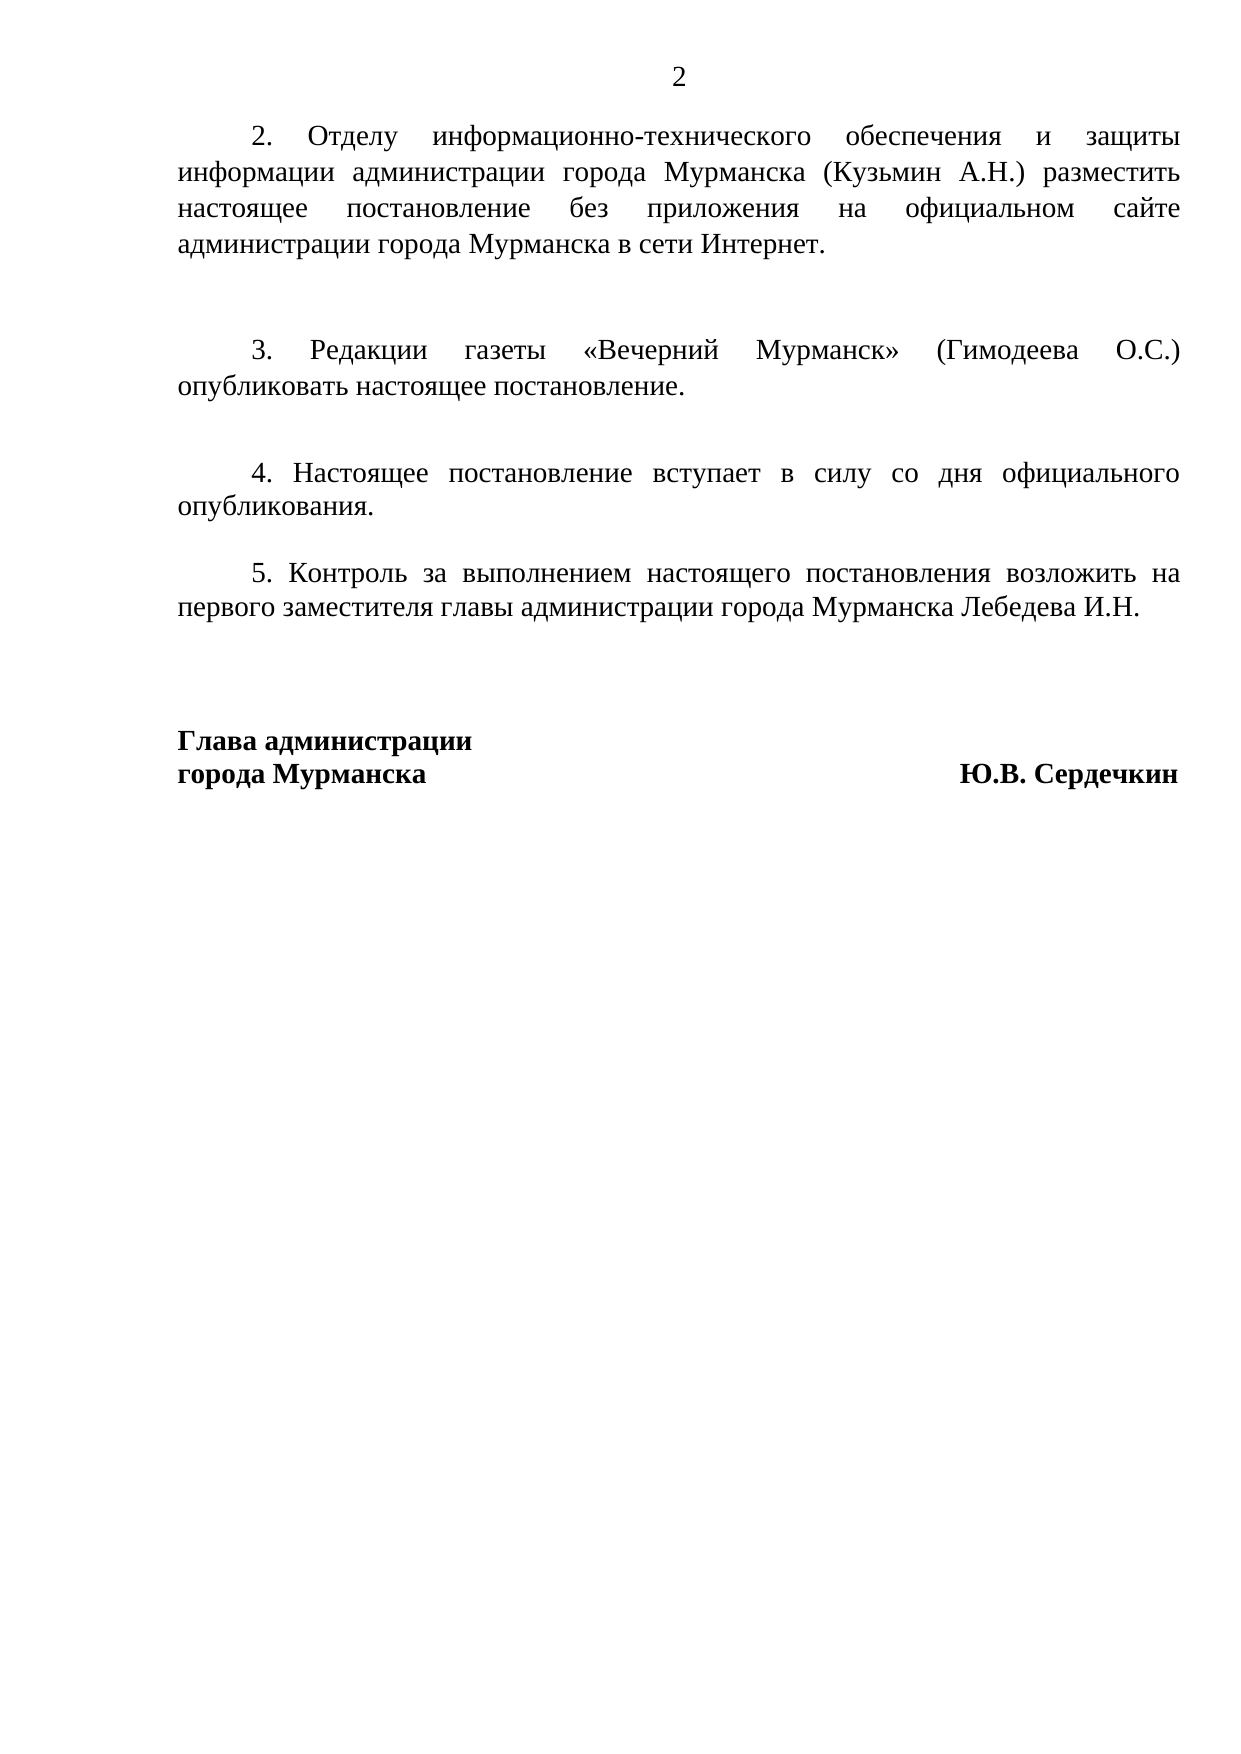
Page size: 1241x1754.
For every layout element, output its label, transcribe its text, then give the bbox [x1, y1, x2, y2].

text 4. Настоящее постановление вступает в силу со дня официального опубликования. [177, 455, 1181, 522]
text 3. Редакции газеты «Вечерний Мурманск» (Гимодеева О.С.) опубликовать настоящее постановление. [177, 332, 1181, 402]
text города Мурманска Ю.В. Сердечкин [177, 757, 1181, 790]
text 2. Отделу информационно-технического обеспечения и защиты информации администрации города Мурманска (Кузьмин А.Н.) разместить настоящее постановление без приложения на официальном сайте администрации города Мурманска в сети Интернет. [177, 118, 1181, 260]
text 5. Контроль за выполнением настоящего постановления возложить на первого заместителя главы администрации города Мурманска Лебедева И.Н. [177, 555, 1181, 622]
text Глава администрации [177, 723, 1181, 757]
